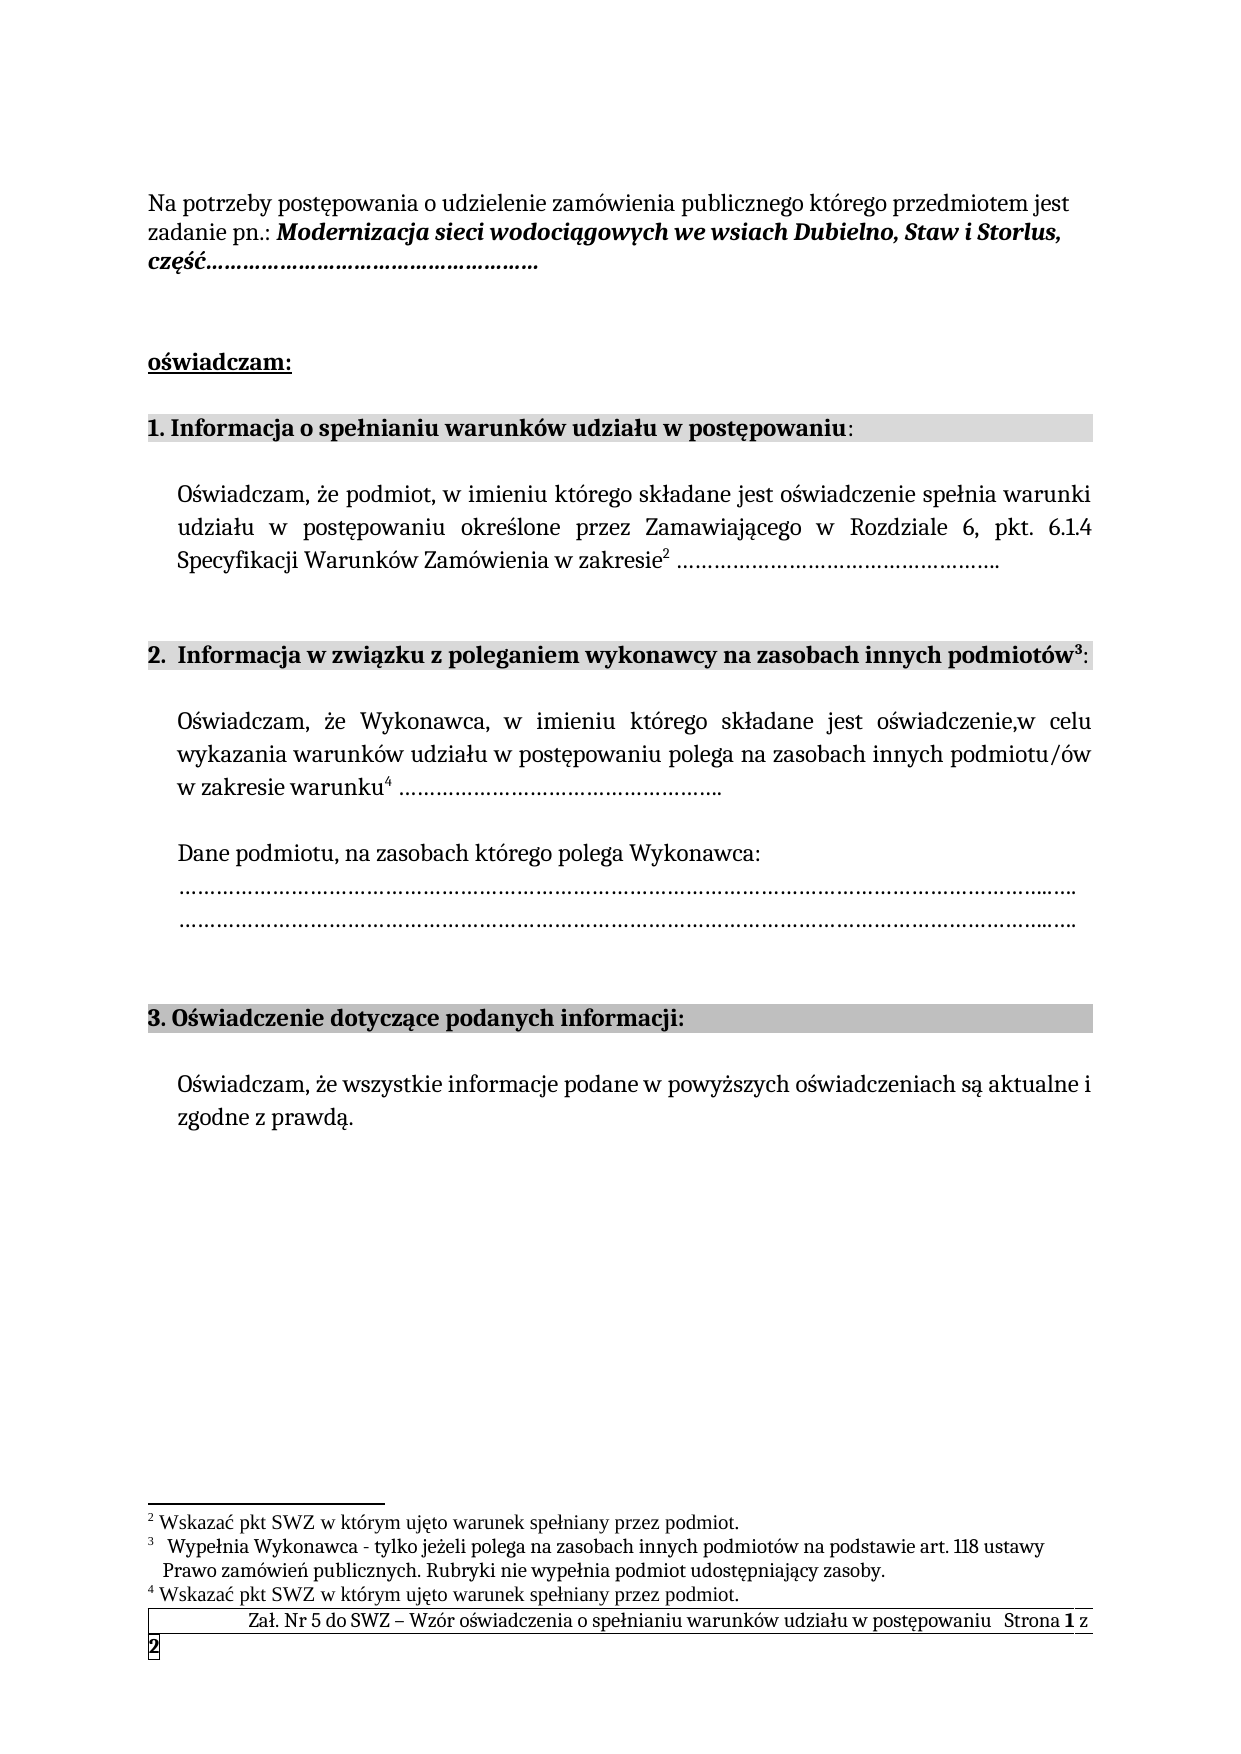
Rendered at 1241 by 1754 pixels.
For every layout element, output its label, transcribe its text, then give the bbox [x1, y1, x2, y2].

text 1. Informacja o spełnianiu warunków udziału w postępowaniu: [148, 414, 1093, 442]
text Na potrzeby postępowania o udzielenie zamówienia publicznego którego przedmiotem jest zadanie pn.: Modernizacja sieci wodociągowych we wsiach Dubielno, Staw i Storlus, część……………………………………………… [148, 189, 1093, 276]
text …………………………………………………………………………………………………………………………..…. [177, 905, 1093, 934]
text oświadczam: [148, 315, 1093, 376]
text Dane podmiotu, na zasobach którego polega Wykonawca: [177, 839, 1093, 868]
text Oświadczam, że wszystkie informacje podane w powyższych oświadczeniach są aktualne i zgodne z prawdą. [177, 1070, 1093, 1132]
text 2. Informacja w związku z poleganiem wykonawcy na zasobach innych podmiotów: [148, 641, 1093, 670]
text 3. Oświadczenie dotyczące podanych informacji: [148, 1004, 1093, 1033]
text Oświadczam, że Wykonawca, w imieniu którego składane jest oświadczenie,w celu wykazania warunków udziału w postępowaniu polega na zasobach innych podmiotu/ów w zakresie warunku ……………………………………………. [177, 707, 1093, 802]
text …………………………………………………………………………………………………………………………..…. [177, 872, 1093, 901]
text Oświadczam, że podmiot, w imieniu którego składane jest oświadczenie spełnia warunki udziału w postępowaniu określone przez Zamawiającego w Rozdziale 6, pkt. 6.1.4 Specyfikacji Warunków Zamówienia w zakresie ……………………………………………. [177, 480, 1093, 574]
